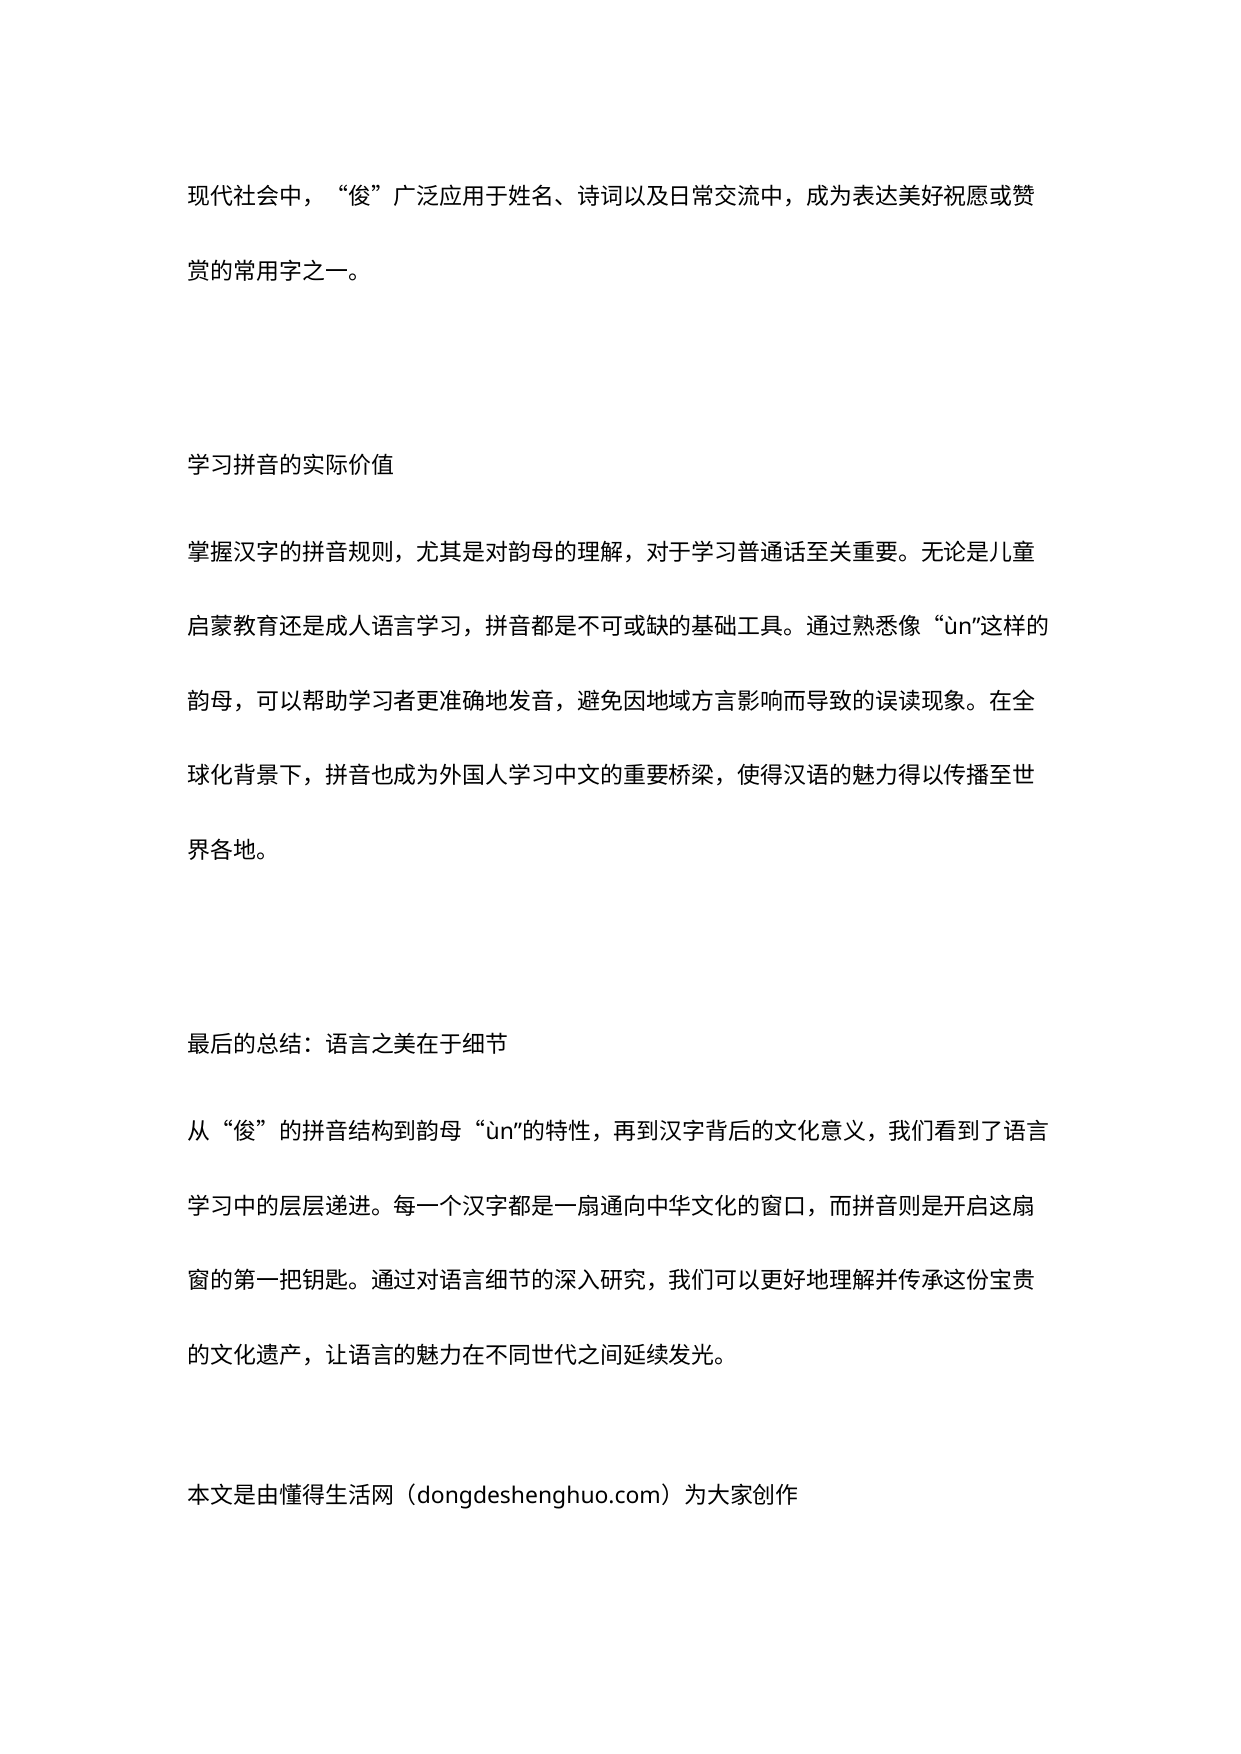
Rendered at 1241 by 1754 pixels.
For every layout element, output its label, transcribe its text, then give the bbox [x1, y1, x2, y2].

text 掌握汉字的拼音规则，尤其是对韵母的理解，对于学习普通话至关重要。无论是儿童启蒙教育还是成人语言学习，拼音都是不可或缺的基础工具。通过熟悉像“ùn”这样的韵母，可以帮助学习者更准确地发音，避免因地域方言影响而导致的误读现象。在全球化背景下，拼音也成为外国人学习中文的重要桥梁，使得汉语的魅力得以传播至世界各地。 [187, 517, 1053, 881]
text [187, 162, 1053, 302]
text 最后的总结：语言之美在于细节 [187, 1011, 1053, 1076]
text 从“俊”的拼音结构到韵母“ùn”的特性，再到汉字背后的文化意义，我们看到了语言学习中的层层递进。每一个汉字都是一扇通向中华文化的窗口，而拼音则是开启这扇窗的第一把钥匙。通过对语言细节的深入研究，我们可以更好地理解并传承这份宝贵的文化遗产，让语言的魅力在不同世代之间延续发光。 [187, 1097, 1053, 1386]
text 本文是由懂得生活网（dongdeshenghuo.com）为大家创作 [187, 1462, 1053, 1527]
text 学习拼音的实际价值 [187, 431, 1053, 496]
